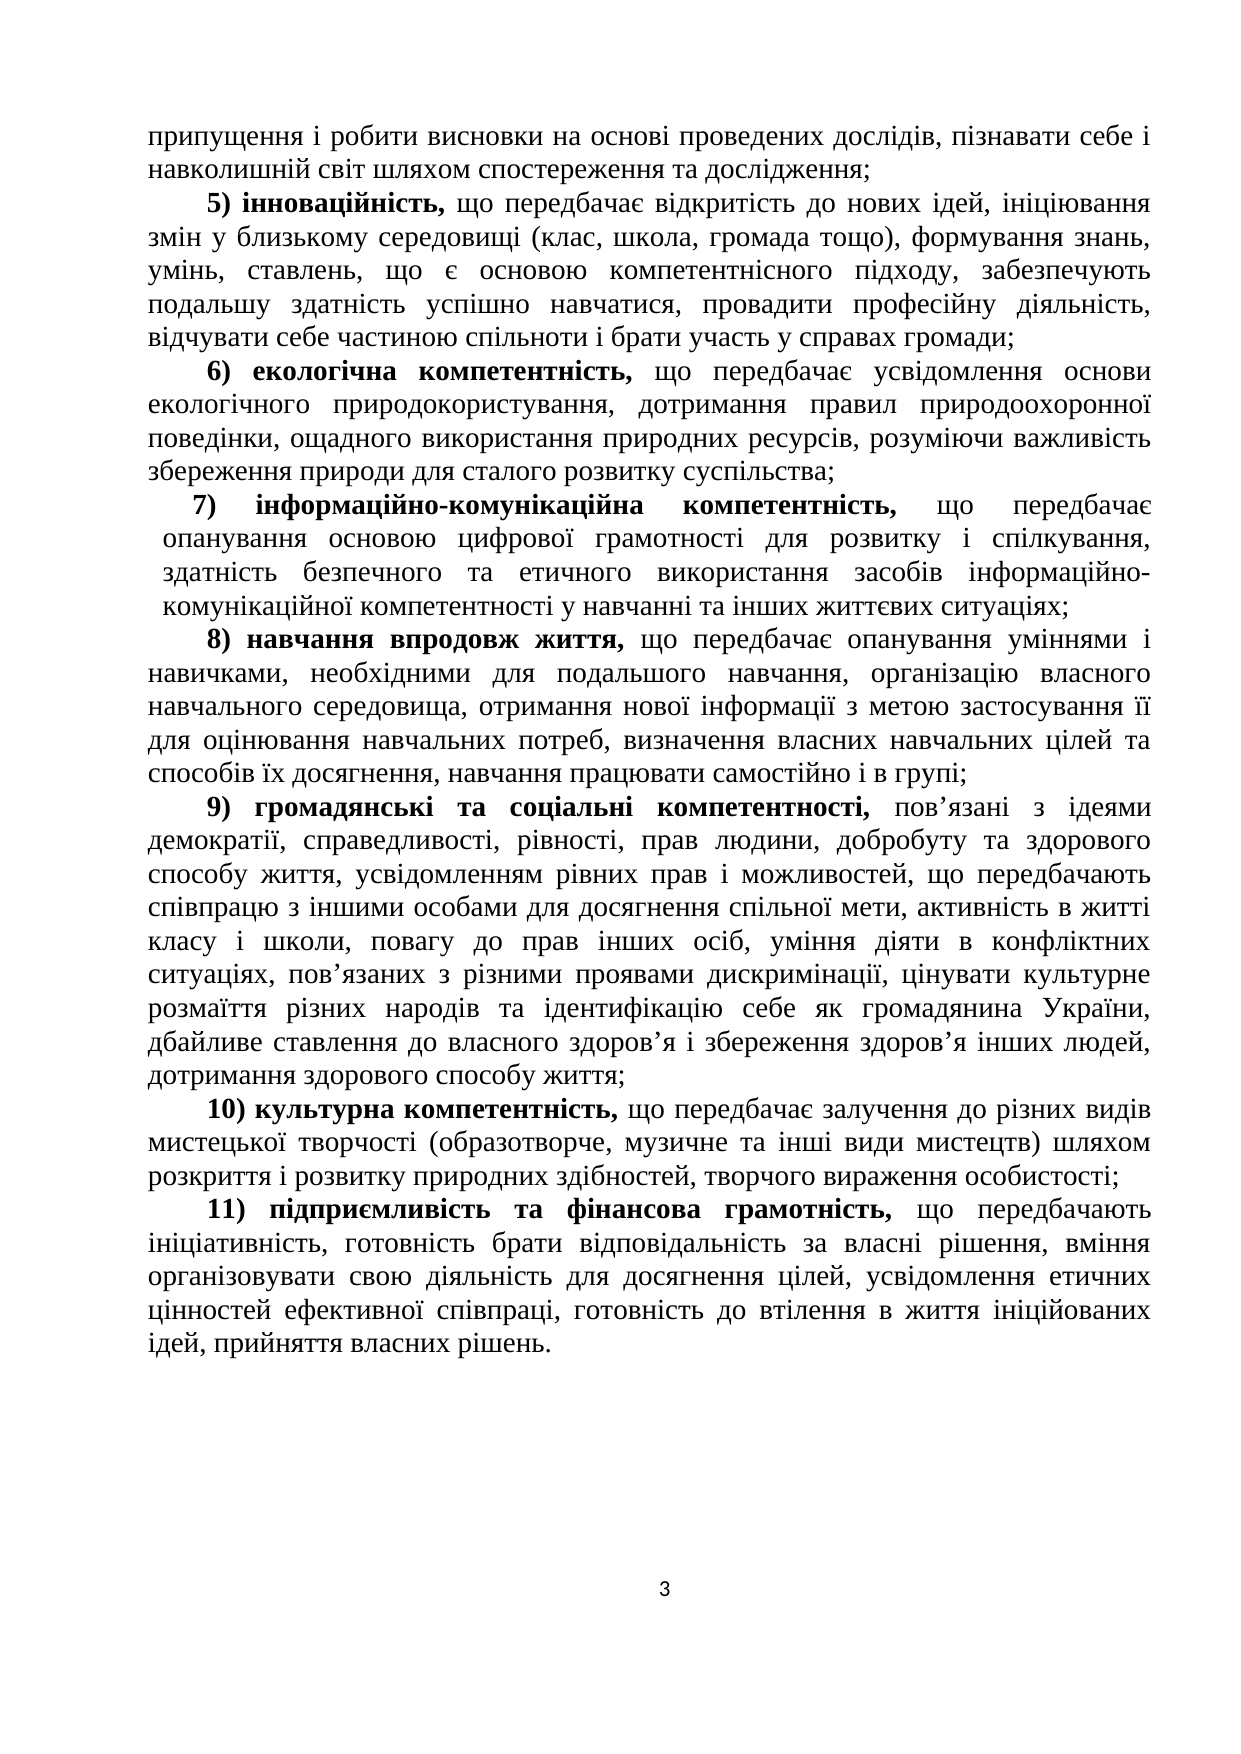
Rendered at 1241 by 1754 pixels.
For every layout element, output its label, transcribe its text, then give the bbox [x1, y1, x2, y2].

text 6) екологічна компетентність, що передбачає усвідомлення основи екологічного природокористування, дотримання правил природоохоронної поведінки, ощадного використання природних ресурсів, розуміючи важливість збереження природи для сталого розвитку суспільства; [148, 353, 1152, 487]
text 9) громадянські та соціальні компетентності, пов’язані з ідеями демократії, справедливості, рівності, прав людини, добробуту та здорового способу життя, усвідомленням рівних прав і можливостей, що передбачають співпрацю з іншими особами для досягнення спільної мети, активність в житті класу і школи, повагу до прав інших осіб, уміння діяти в конфліктних ситуаціях, пов’язаних з різними проявами дискримінації, цінувати культурне розмаїття різних народів та ідентифікацію себе як громадянина України, дбайливе ставлення до власного здоров’я і збереження здоров’я інших людей, дотримання здорового способу життя; [148, 789, 1152, 1091]
text 10) культурна компетентність, що передбачає залучення до різних видів мистецької творчості (образотворче, музичне та інші види мистецтв) шляхом розкриття і розвитку природних здібностей, творчого вираження особистості; [148, 1091, 1152, 1191]
text 8) навчання впродовж життя, що передбачає опанування уміннями і навичками, необхідними для подальшого навчання, організацію власного навчального середовища, отримання нової інформації з метою застосування її для оцінювання навчальних потреб, визначення власних навчальних цілей та способів їх досягнення, навчання працювати самостійно і в групі; [148, 621, 1152, 789]
text 7) інформаційно-комунікаційна компетентність, що передбачає опанування основою цифрової грамотності для розвитку і спілкування, здатність безпечного та етичного використання засобів інформаційно-комунікаційної компетентності у навчанні та інших життєвих ситуаціях; [162, 487, 1152, 621]
text 11) підприємливість та фінансова грамотність, що передбачають ініціативність, готовність брати відповідальність за власні рішення, вміння організовувати свою діяльність для досягнення цілей, усвідомлення етичних цінностей ефективної співпраці, готовність до втілення в життя ініційованих ідей, прийняття власних рішень. [148, 1191, 1152, 1359]
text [148, 118, 1152, 185]
text 5) інноваційність, що передбачає відкритість до нових ідей, ініціювання змін у близькому середовищі (клас, школа, громада тощо), формування знань, умінь, ставлень, що є основою компетентнісного підходу, забезпечують подальшу здатність успішно навчатися, провадити професійну діяльність, відчувати себе частиною спільноти і брати участь у справах громади; [148, 185, 1152, 353]
